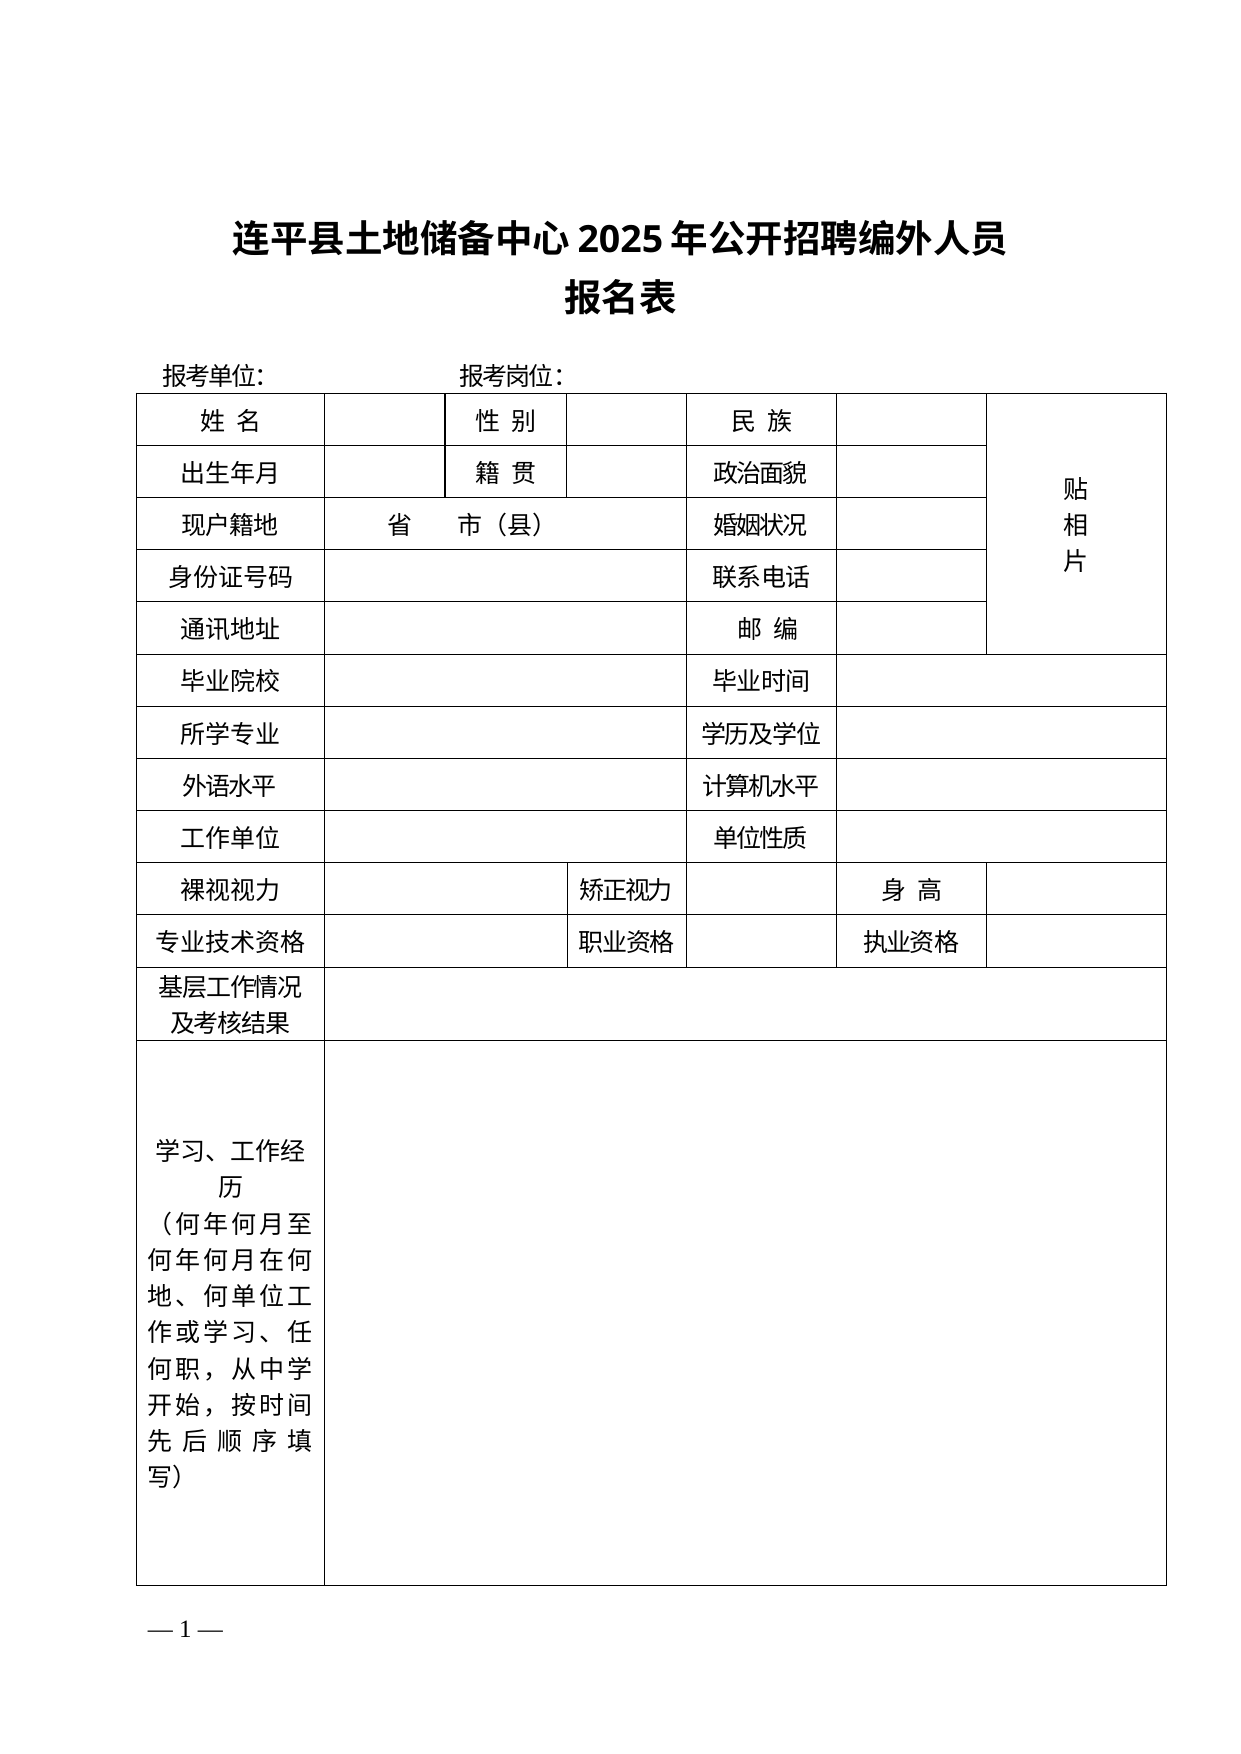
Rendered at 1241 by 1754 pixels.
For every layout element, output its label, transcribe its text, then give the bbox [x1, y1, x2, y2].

table_header 性 别 [446, 394, 566, 445]
table_cell [325, 707, 686, 758]
text 报考单位： 报考岗位： [148, 356, 1092, 392]
table_cell 通讯地址 [137, 602, 324, 653]
table_cell 邮 编 [687, 602, 836, 653]
table_cell [987, 915, 1166, 967]
table_header 贴 相 片 [987, 394, 1166, 653]
table_cell 工作单位 [137, 811, 324, 862]
table_cell 裸视视力 [137, 863, 324, 914]
table_cell 籍 贯 [446, 446, 566, 497]
table_cell [837, 759, 1166, 810]
table_cell [837, 550, 986, 601]
table_header 姓 名 [137, 394, 324, 445]
table_cell 毕业院校 [137, 655, 324, 706]
table_header [567, 394, 686, 445]
table_cell [325, 550, 686, 601]
table_cell [325, 968, 1166, 1040]
table_cell [325, 863, 567, 914]
table_cell 毕业时间 [687, 655, 836, 706]
table_cell [325, 759, 686, 810]
table_cell [837, 446, 986, 497]
table_cell 执业资格 [837, 915, 986, 967]
table_cell [325, 811, 686, 862]
table_header [325, 394, 444, 445]
text 报名表 [148, 264, 1092, 323]
table_cell [325, 655, 686, 706]
table_cell 学历及学位 [687, 707, 836, 758]
table_cell 计算机水平 [687, 759, 836, 810]
table_cell 学习、工作经历 （何年何月至何年何月在何地、何单位工作或学习、任何职，从中学开始，按时间先后顺序填写） [137, 1041, 324, 1584]
table_cell [987, 863, 1166, 914]
table_cell [837, 811, 1166, 862]
table_cell [567, 446, 686, 497]
table_cell 出生年月 [137, 446, 324, 497]
table_header [837, 394, 986, 445]
table_cell [325, 446, 444, 497]
table_cell 矫正视力 [568, 863, 686, 914]
table_cell 省 市（县） [325, 498, 686, 549]
table_cell 现户籍地 [137, 498, 324, 549]
table_cell 职业资格 [568, 915, 686, 967]
table_cell [325, 602, 686, 653]
table_cell [837, 655, 1166, 706]
table_cell [837, 602, 986, 653]
table_cell 专业技术资格 [137, 915, 324, 967]
table_cell [837, 498, 986, 549]
table_cell [837, 707, 1166, 758]
table_header 民 族 [687, 394, 836, 445]
table_cell 基层工作情况及考核结果 [137, 968, 324, 1040]
table_cell [325, 1041, 1166, 1584]
table_cell 身 高 [837, 863, 986, 914]
table_cell 身份证号码 [137, 550, 324, 601]
table_cell [687, 863, 836, 914]
table_cell 婚姻状况 [687, 498, 836, 549]
text 连平县土地储备中心2025年公开招聘编外人员 [148, 206, 1092, 264]
table_cell 所学专业 [137, 707, 324, 758]
table_cell 外语水平 [137, 759, 324, 810]
table_cell 联系电话 [687, 550, 836, 601]
table_cell [687, 915, 836, 967]
table_cell 政治面貌 [687, 446, 836, 497]
table_cell 单位性质 [687, 811, 836, 862]
table_cell [325, 915, 567, 967]
